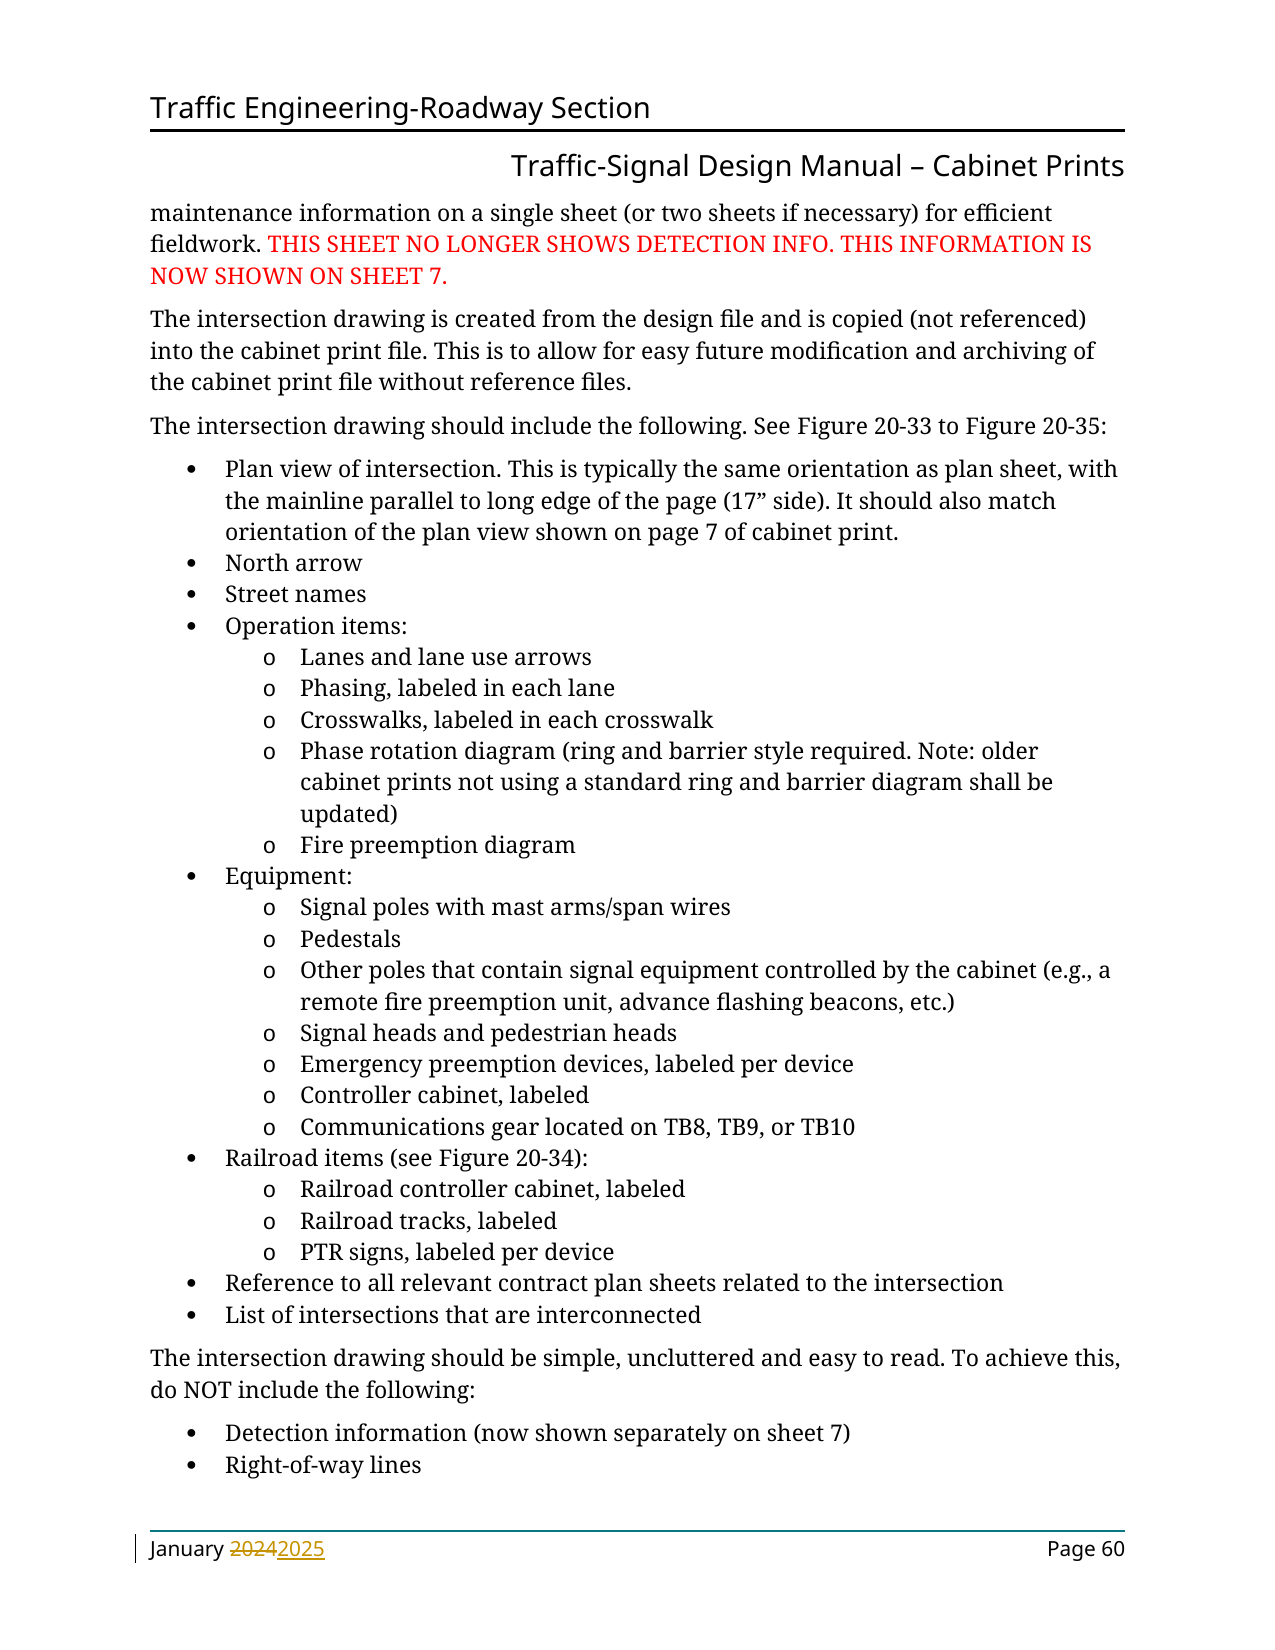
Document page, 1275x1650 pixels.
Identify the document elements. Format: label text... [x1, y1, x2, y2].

list Emergency preemption devices, labeled per device [262, 1048, 1125, 1079]
list Controller cabinet, labeled [262, 1079, 1125, 1111]
list Communications gear located on TB8, TB9, or TB10 [262, 1111, 1125, 1142]
list Plan view of intersection. This is typically the same orientation as plan sheet, with the mainline parallel to long edge of the page (17” side). It should also match orientation of the plan view shown on page 7 of cabinet print. [187, 453, 1125, 547]
list Lanes and lane use arrows [262, 641, 1125, 672]
list Railroad tracks, labeled [262, 1205, 1125, 1236]
text The intersection drawing should include the following. See to : [150, 409, 1125, 441]
list Signal heads and pedestrian heads [262, 1017, 1125, 1048]
list Equipment: [187, 860, 1125, 891]
list Crosswalks, labeled in each crosswalk [262, 703, 1125, 735]
list List of intersections that are interconnected [187, 1299, 1125, 1330]
list Reference to all relevant contract plan sheets related to the intersection [187, 1267, 1125, 1299]
list Signal poles with mast arms/span wires [262, 891, 1125, 923]
list North arrow [187, 547, 1125, 578]
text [150, 197, 1125, 291]
list Phase rotation diagram (ring and barrier style required. Note: older cabinet prints not using a standard ring and barrier diagram shall be updated) [262, 735, 1125, 829]
list Railroad items (see Figure 20-34): [187, 1142, 1125, 1173]
text The intersection drawing should be simple, uncluttered and easy to read. To achieve this, do NOT include the following: [150, 1342, 1125, 1405]
list Pedestals [262, 923, 1125, 954]
list Other poles that contain signal equipment controlled by the cabinet (e.g., a remote fire preemption unit, advance flashing beacons, etc.) [262, 954, 1125, 1017]
list Street names [187, 578, 1125, 609]
list Phasing, labeled in each lane [262, 672, 1125, 703]
list Right-of-way lines [187, 1449, 1125, 1480]
list Operation items: [187, 609, 1125, 641]
list Detection information (now shown separately on sheet 7) [187, 1417, 1125, 1449]
list Railroad controller cabinet, labeled [262, 1173, 1125, 1205]
list PTR signs, labeled per device [262, 1236, 1125, 1267]
list Fire preemption diagram [262, 829, 1125, 860]
text The intersection drawing is created from the design file and is copied (not referenced) into the cabinet print file. This is to allow for easy future modification and archiving of the cabinet print file without reference files. [150, 303, 1125, 397]
